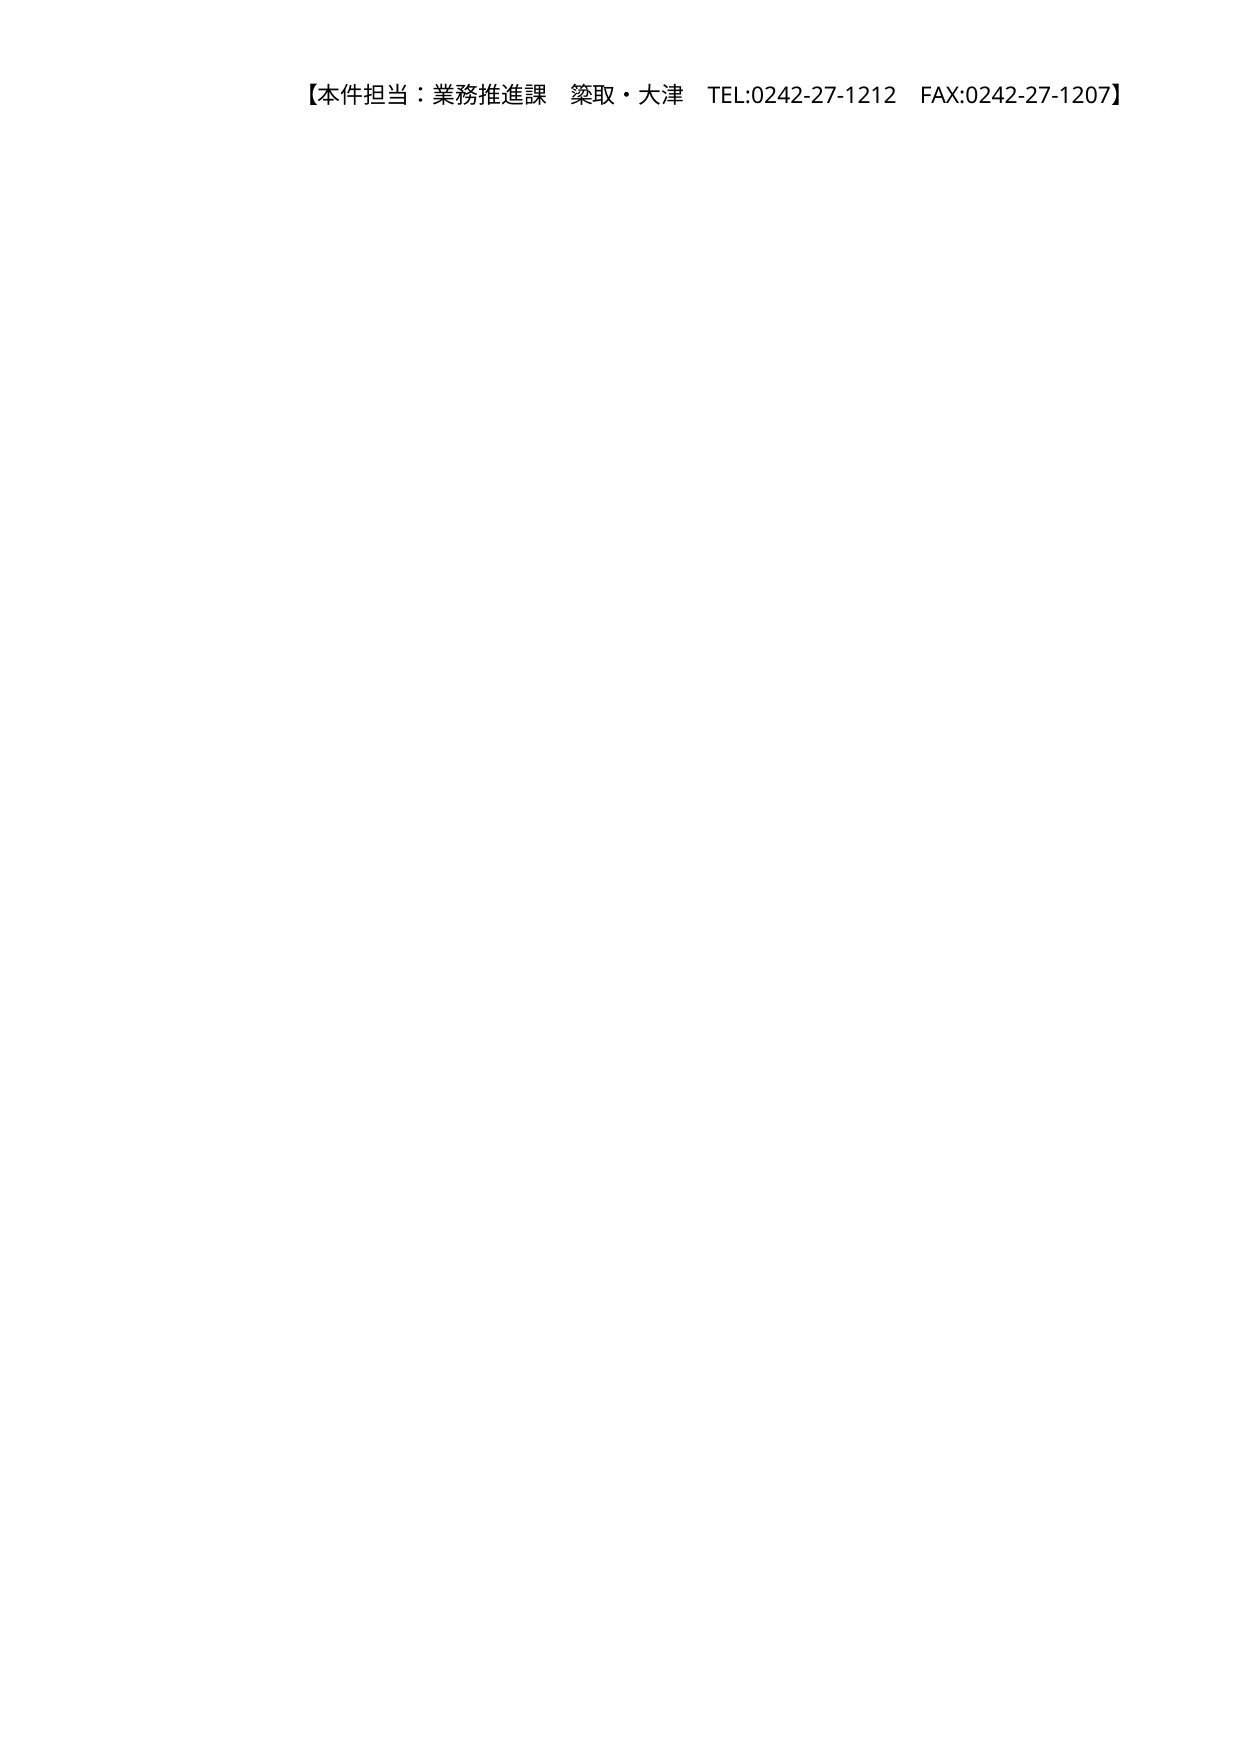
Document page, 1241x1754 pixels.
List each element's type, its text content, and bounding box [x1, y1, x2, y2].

text 【本件担当：業務推進課 簗取・大津 TEL:0242-27-1212 FAX:0242-27-1207】 [103, 75, 1134, 112]
